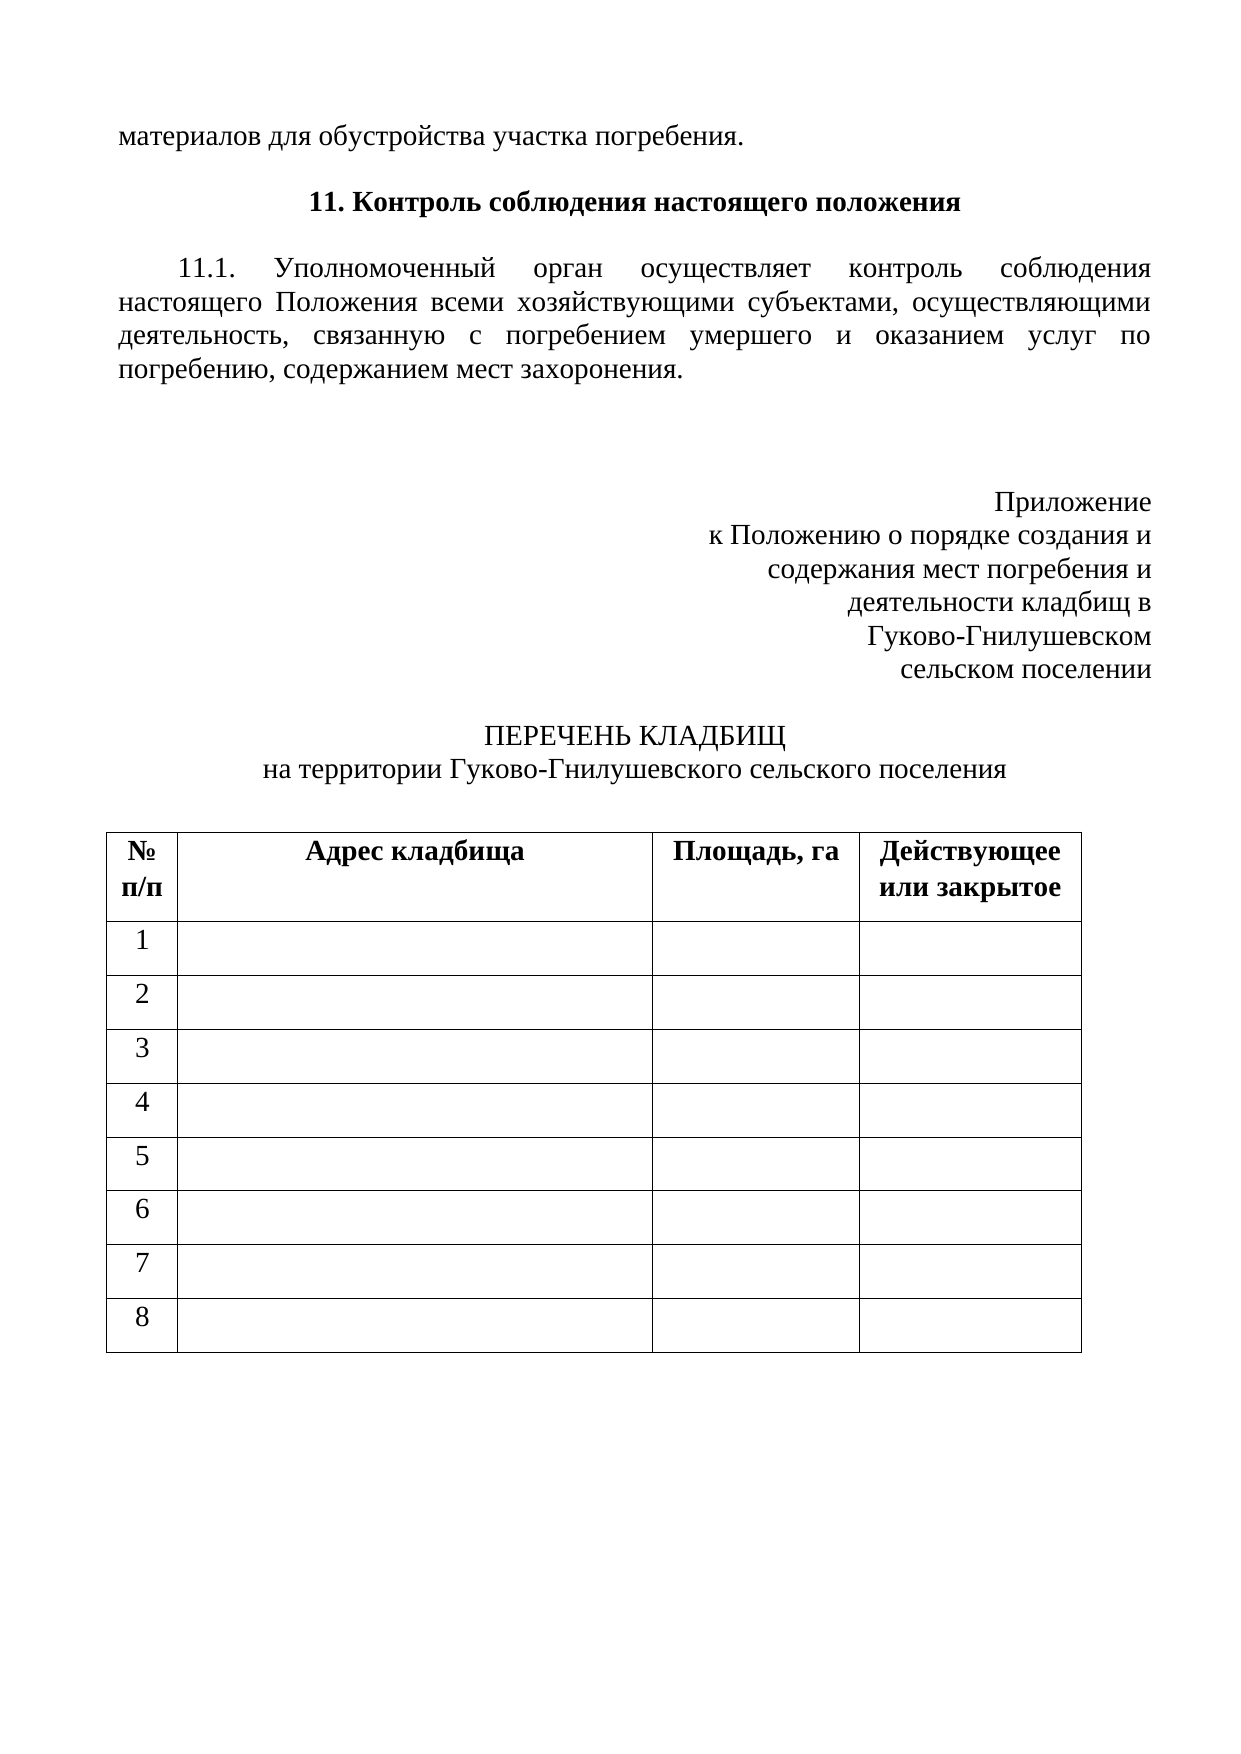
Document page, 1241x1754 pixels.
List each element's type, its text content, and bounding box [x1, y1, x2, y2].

table_cell [178, 1138, 652, 1190]
table_cell 5 [107, 1138, 177, 1190]
table_cell [653, 1191, 859, 1244]
text 11.1. Уполномоченный орган осуществляет контроль соблюдения настоящего Положения всеми хозяйствующими субъектами, осуществляющими деятельность, связанную с погребением умершего и оказанием услуг по погребению, содержанием мест захоронения. [118, 250, 1152, 384]
table_header Адрес кладбища [178, 833, 652, 921]
table_cell [860, 1138, 1081, 1190]
text содержания мест погребения и [118, 551, 1152, 584]
table_cell [860, 1191, 1081, 1244]
table_cell [178, 1299, 652, 1352]
table_cell 2 [107, 976, 177, 1029]
table_cell 1 [107, 922, 177, 975]
table_cell 6 [107, 1191, 177, 1244]
table_cell [653, 922, 859, 975]
text ПЕРЕЧЕНЬ КЛАДБИЩ [118, 718, 1152, 751]
table_cell 3 [107, 1030, 177, 1083]
text деятельности кладбищ в [118, 584, 1152, 618]
table_header № п/п [107, 833, 177, 921]
table_cell [178, 922, 652, 975]
table_cell [653, 1245, 859, 1298]
table_cell [860, 1084, 1081, 1137]
table_cell [178, 1191, 652, 1244]
text к Положению о порядке создания и [118, 517, 1152, 551]
text Приложение [118, 484, 1152, 517]
table_cell [860, 922, 1081, 975]
table_cell 4 [107, 1084, 177, 1137]
text сельском поселении [118, 652, 1152, 685]
table_cell [653, 1138, 859, 1190]
table_cell [653, 1299, 859, 1352]
table_cell [860, 1245, 1081, 1298]
table_cell [860, 1299, 1081, 1352]
table_cell [653, 1030, 859, 1083]
table_cell [178, 1245, 652, 1298]
table_header Площадь, га [653, 833, 859, 921]
table_cell [178, 1084, 652, 1137]
table_cell 8 [107, 1299, 177, 1352]
table_cell [860, 976, 1081, 1029]
text Гуково-Гнилушевском [118, 618, 1152, 652]
table_cell [653, 1084, 859, 1137]
table_cell 7 [107, 1245, 177, 1298]
text на территории Гуково-Гнилушевского сельского поселения [118, 751, 1152, 785]
text 11. Контроль соблюдения настоящего положения [118, 184, 1152, 218]
table_cell [178, 1030, 652, 1083]
table_cell [860, 1030, 1081, 1083]
table_cell [653, 976, 859, 1029]
table_cell [178, 976, 652, 1029]
table_header Действующее или закрытое [860, 833, 1081, 921]
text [118, 118, 1152, 152]
